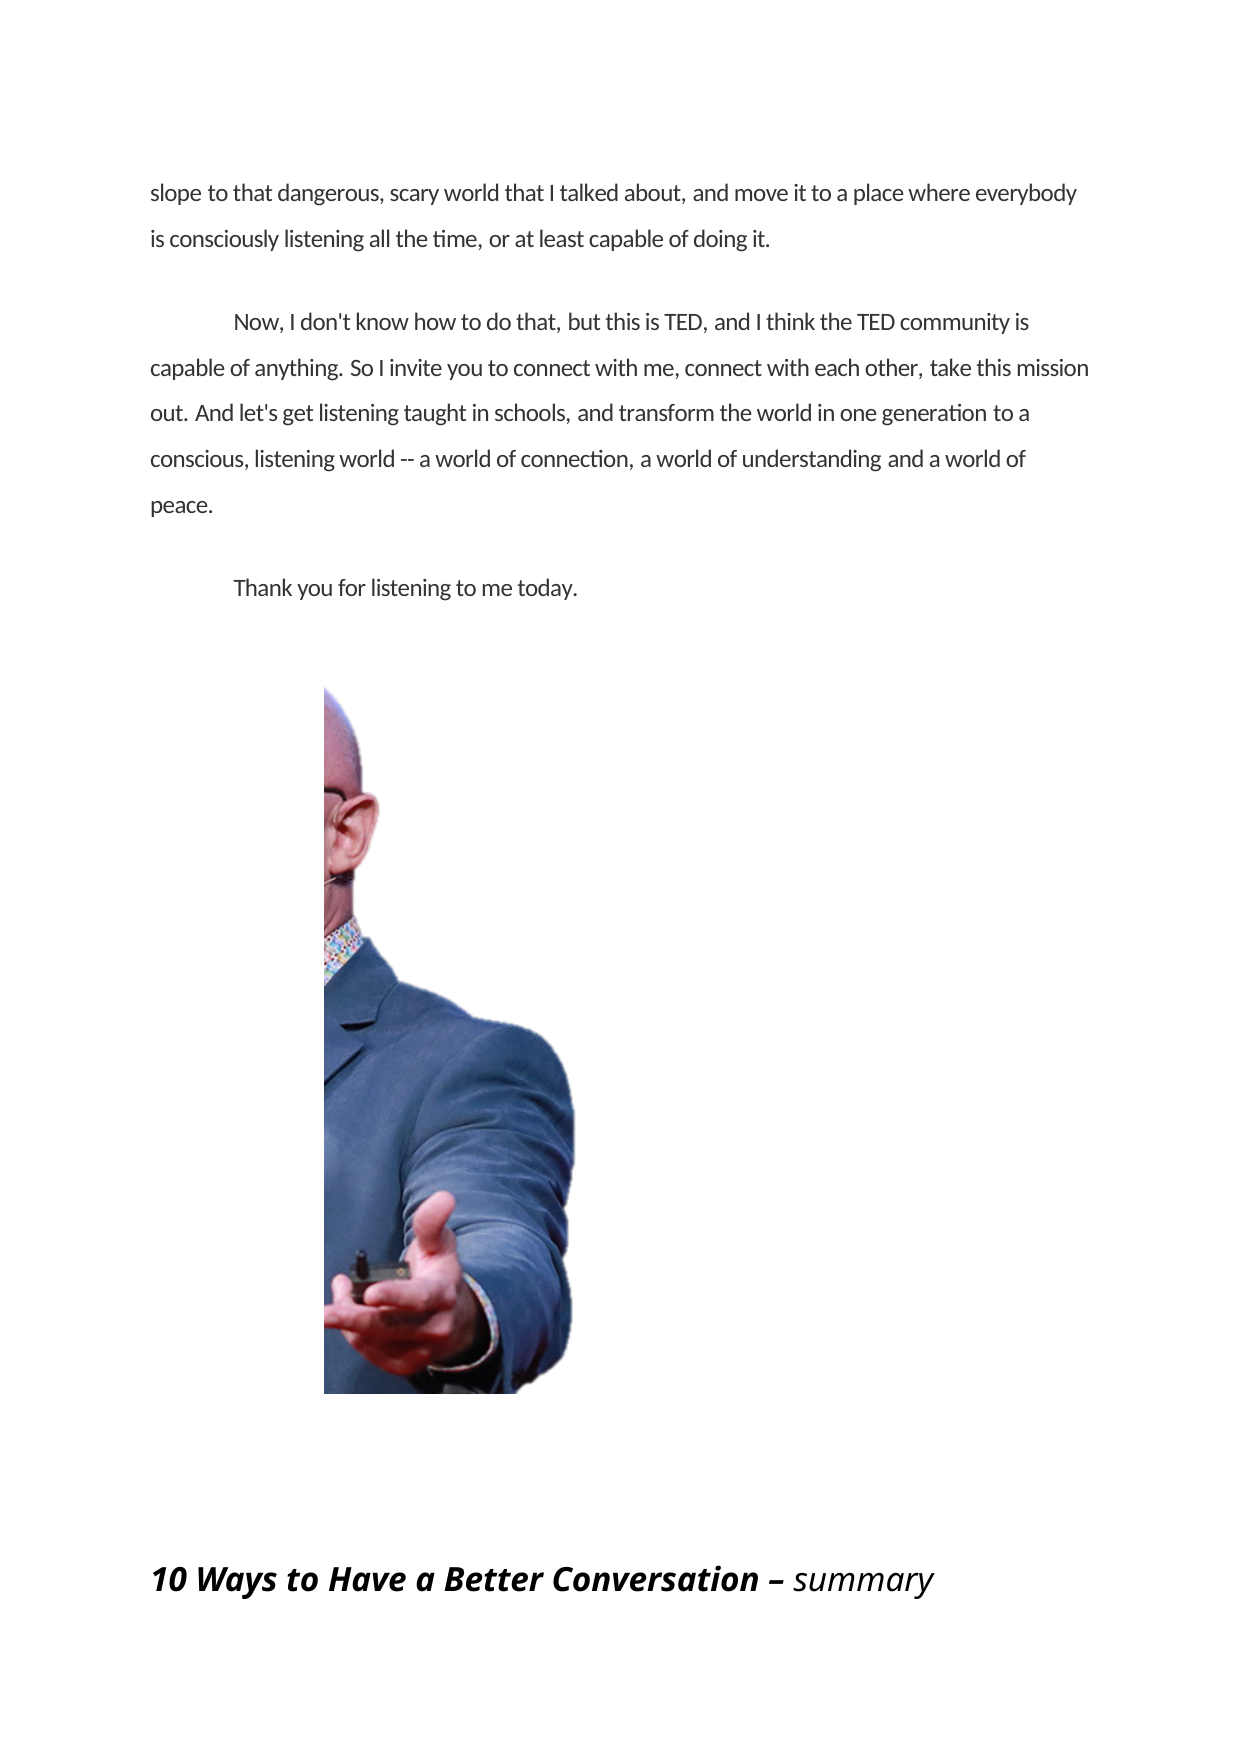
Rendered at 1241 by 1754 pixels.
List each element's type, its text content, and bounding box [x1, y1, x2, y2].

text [150, 177, 1090, 253]
text Thank you for listening to me today. [150, 572, 1090, 603]
picture [324, 655, 1091, 1394]
text Now, I don't know how to do that, but this is TED, and I think the TED community is capable of anything. So I invite you to connect with me, connect with each other, take this mission out. And let's get listening taught in schools, and transform the world in one generation to a conscious, listening world -- a world of connection, a world of understanding and a world of peace. [150, 306, 1090, 519]
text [150, 1555, 1090, 1601]
